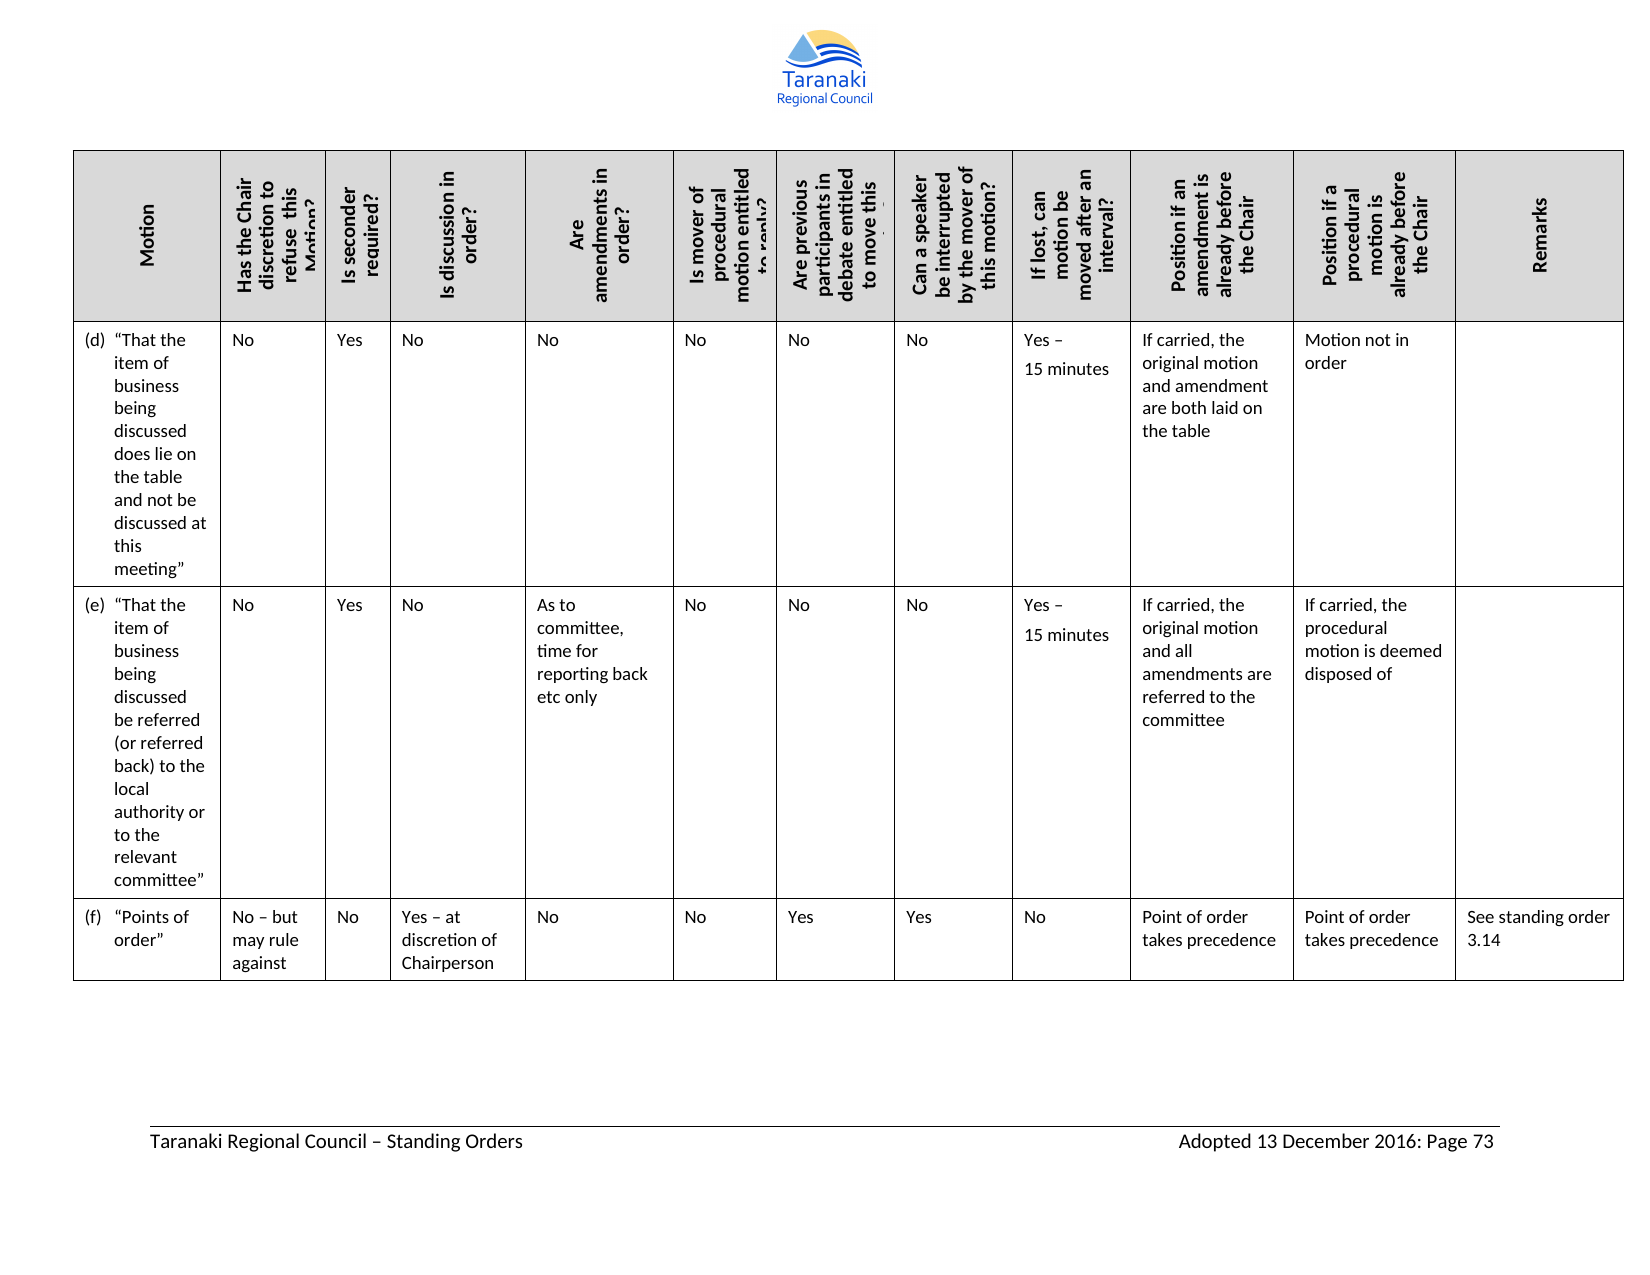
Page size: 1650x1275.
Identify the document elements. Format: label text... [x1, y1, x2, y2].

table_header Are amendments in order? [526, 151, 673, 321]
table_cell As to committee, time for reporting back etc only [526, 587, 673, 898]
table_cell Motion not in order [1294, 322, 1455, 586]
table_cell No [526, 322, 673, 586]
picture [772, 24, 878, 113]
table_header Position if an amendment is already before the Chair [1131, 151, 1293, 321]
table_cell “That the item of business being discussed does lie on the table and not be discussed at this meeting” [74, 322, 220, 586]
table_header Is seconder required? [326, 151, 390, 321]
table_cell Yes [326, 587, 390, 898]
table_header If lost, can motion be moved after an interval? [1013, 151, 1130, 321]
table_cell No [221, 322, 325, 586]
table_cell If carried, the original motion and amendment are both laid on the table [1131, 322, 1293, 586]
table_header Position if a procedural motion is already before the Chair [1294, 151, 1455, 321]
table_cell No [1013, 899, 1130, 980]
table_cell No [777, 587, 894, 898]
table_cell Yes – 15 minutes [1013, 322, 1130, 586]
table_cell No – but may rule against [221, 899, 325, 980]
table_cell Point of order takes precedence [1294, 899, 1455, 980]
table_cell Yes [895, 899, 1012, 980]
table_header Remarks [1456, 151, 1623, 321]
table_cell Yes [777, 899, 894, 980]
table_cell If carried, the procedural motion is deemed disposed of [1294, 587, 1455, 898]
table_cell Yes [326, 322, 390, 586]
table_cell No [674, 899, 776, 980]
table_cell “That the item of business being discussed be referred (or referred back) to the local authority or to the relevant committee” [74, 587, 220, 898]
table_cell See standing order 3.14 [1456, 899, 1623, 980]
table_cell Yes – 15 minutes [1013, 587, 1130, 898]
table_header Can a speaker be interrupted by the mover of this motion? [895, 151, 1012, 321]
table_cell No [391, 322, 525, 586]
table_cell No [326, 899, 390, 980]
table_cell No [221, 587, 325, 898]
table_header Motion [74, 151, 220, 321]
table_cell [1456, 587, 1623, 898]
table_cell Yes – at discretion of Chairperson [391, 899, 525, 980]
table_cell Point of order takes precedence [1131, 899, 1293, 980]
table_cell No [674, 322, 776, 586]
table_header Are previous participants in debate entitled to move this motion? [777, 151, 894, 321]
table_cell If carried, the original motion and all amendments are referred to the committee [1131, 587, 1293, 898]
table_cell No [674, 587, 776, 898]
table_cell No [526, 899, 673, 980]
table_cell “Points of order” [74, 899, 220, 980]
table_cell No [391, 587, 525, 898]
table_cell No [895, 587, 1012, 898]
table_cell No [777, 322, 894, 586]
table_cell No [895, 322, 1012, 586]
table_header Is discussion in order? [391, 151, 525, 321]
table_cell [1456, 322, 1623, 586]
table_header Has the Chair discretion to refuse this Motion? [221, 151, 325, 321]
table_header Is mover of procedural motion entitled to reply? [674, 151, 776, 321]
